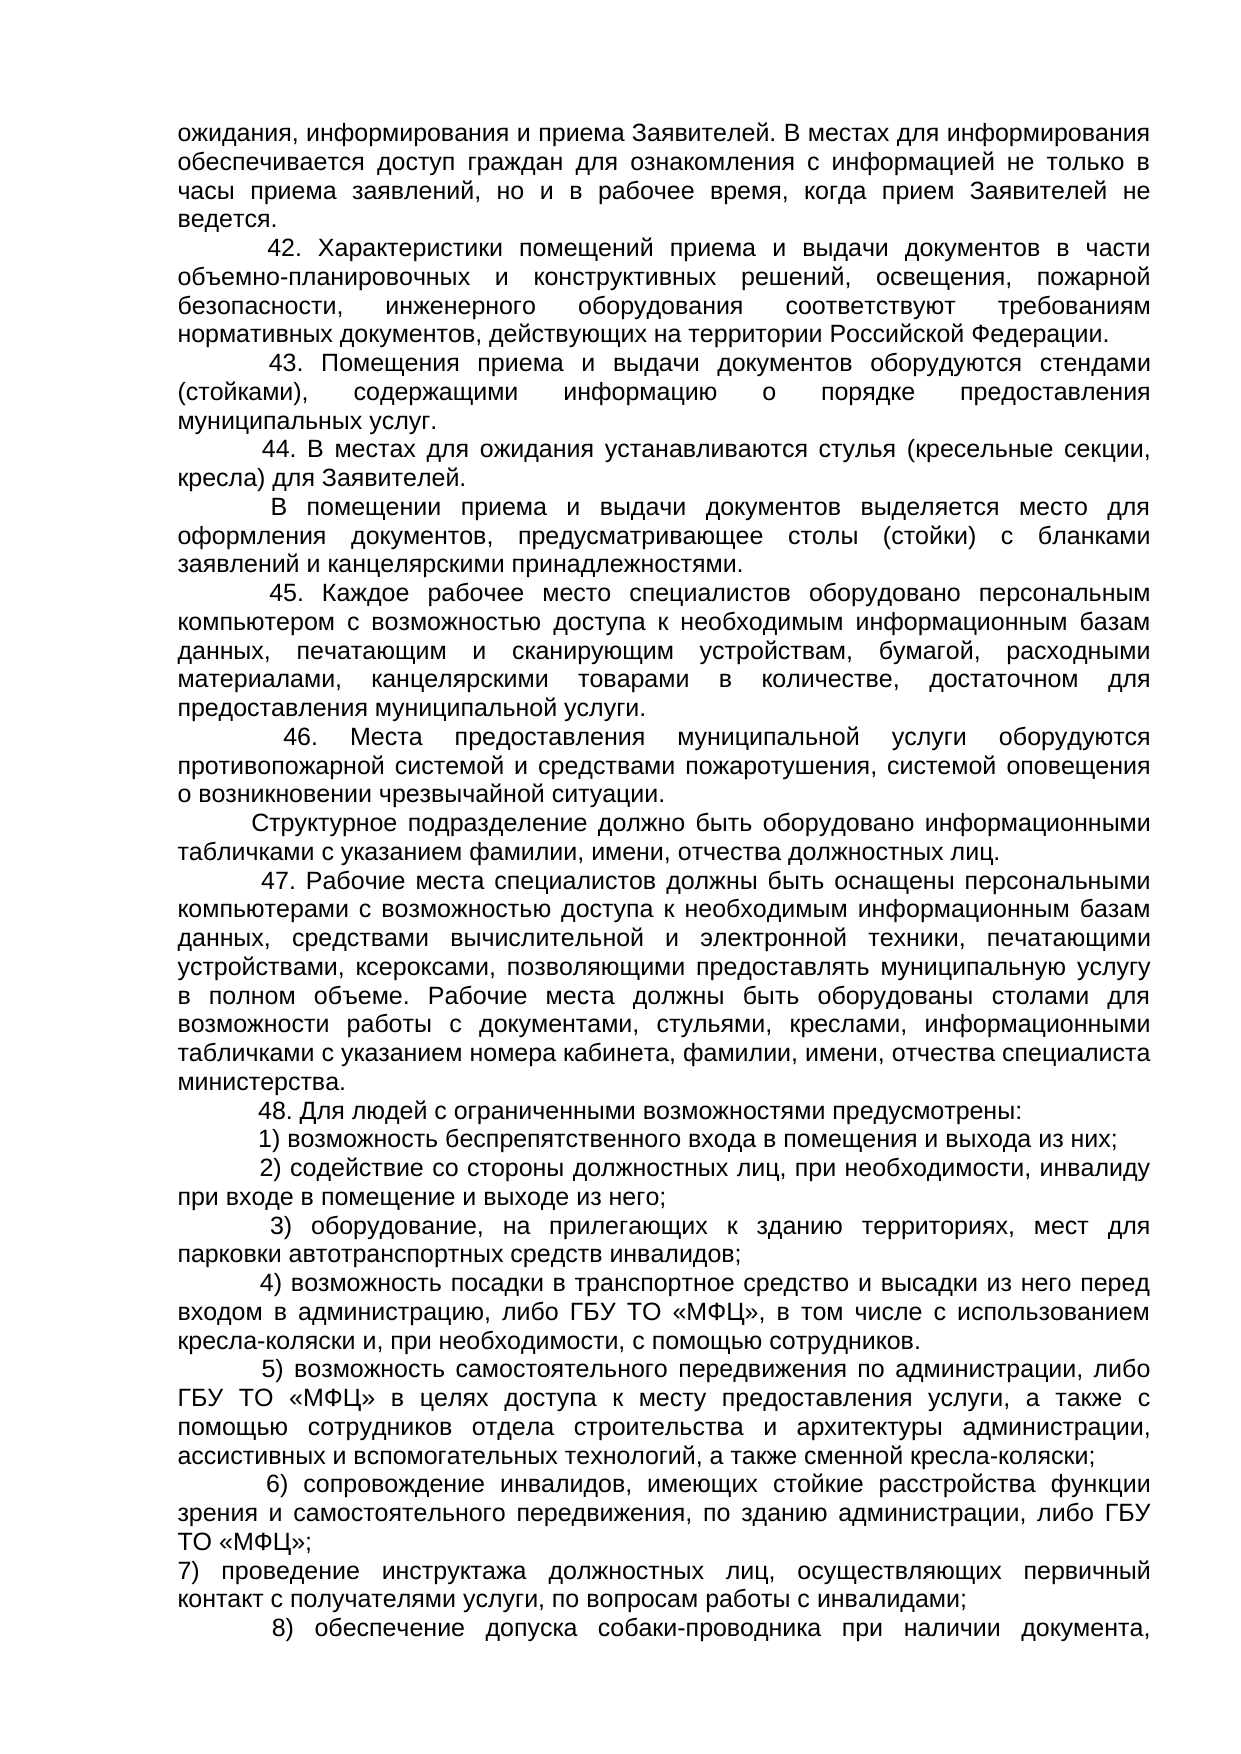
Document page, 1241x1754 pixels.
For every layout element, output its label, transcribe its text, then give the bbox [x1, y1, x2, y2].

text 6) сопровождение инвалидов, имеющих стойкие расстройства функции зрения и самостоятельного передвижения, по зданию администрации, либо ГБУ ТО «МФЦ»; [177, 1469, 1152, 1556]
text 44. В местах для ожидания устанавливаются стулья (кресельные секции, кресла) для Заявителей. [177, 434, 1152, 492]
text 1) возможность беспрепятственного входа в помещения и выхода из них; [177, 1124, 1152, 1153]
text 4) возможность посадки в транспортное средство и высадки из него перед входом в администрацию, либо ГБУ ТО «МФЦ», в том числе с использованием кресла-коляски и, при необходимости, с помощью сотрудников. [177, 1268, 1152, 1354]
text 5) возможность самостоятельного передвижения по администрации, либо ГБУ ТО «МФЦ» в целях доступа к месту предоставления услуги, а также с помощью сотрудников отдела строительства и архитектуры администрации, ассистивных и вспомогательных технологий, а также сменной кресла-коляски; [177, 1354, 1152, 1469]
text 3) оборудование, на прилегающих к зданию территориях, мест для парковки автотранспортных средств инвалидов; [177, 1211, 1152, 1268]
text 7) проведение инструктажа должностных лиц, осуществляющих первичный контакт с получателями услуги, по вопросам работы с инвалидами; [177, 1556, 1152, 1613]
text 47. Рабочие места специалистов должны быть оснащены персональными компьютерами с возможностью доступа к необходимым информационным базам данных, средствами вычислительной и электронной техники, печатающими устройствами, ксероксами, позволяющими предоставлять муниципальную услугу в полном объеме. Рабочие места должны быть оборудованы столами для возможности работы с документами, стульями, креслами, информационными табличками с указанием номера кабинета, фамилии, имени, отчества специалиста министерства. [177, 866, 1152, 1096]
text 2) содействие со стороны должностных лиц, при необходимости, инвалиду при входе в помещение и выходе из него; [177, 1153, 1152, 1211]
text 42. Характеристики помещений приема и выдачи документов в части объемно-планировочных и конструктивных решений, освещения, пожарной безопасности, инженерного оборудования соответствуют требованиям нормативных документов, действующих на территории Российской Федерации. [177, 233, 1152, 348]
text В помещении приема и выдачи документов выделяется место для оформления документов, предусматривающее столы (стойки) с бланками заявлений и канцелярскими принадлежностями. [177, 492, 1152, 578]
text 48. Для людей с ограниченными возможностями предусмотрены: [177, 1096, 1152, 1124]
text 45. Каждое рабочее место специалистов оборудовано персональным компьютером с возможностью доступа к необходимым информационным базам данных, печатающим и сканирующим устройствам, бумагой, расходными материалами, канцелярскими товарами в количестве, достаточном для предоставления муниципальной услуги. [177, 578, 1152, 722]
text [177, 118, 1152, 233]
text Структурное подразделение должно быть оборудовано информационными табличками с указанием фамилии, имени, отчества должностных лиц. [177, 808, 1152, 866]
text 46. Места предоставления муниципальной услуги оборудуются противопожарной системой и средствами пожаротушения, системой оповещения о возникновении чрезвычайной ситуации. [177, 722, 1152, 808]
text 43. Помещения приема и выдачи документов оборудуются стендами (стойками), содержащими информацию о порядке предоставления муниципальных услуг. [177, 348, 1152, 434]
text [177, 1613, 1152, 1642]
